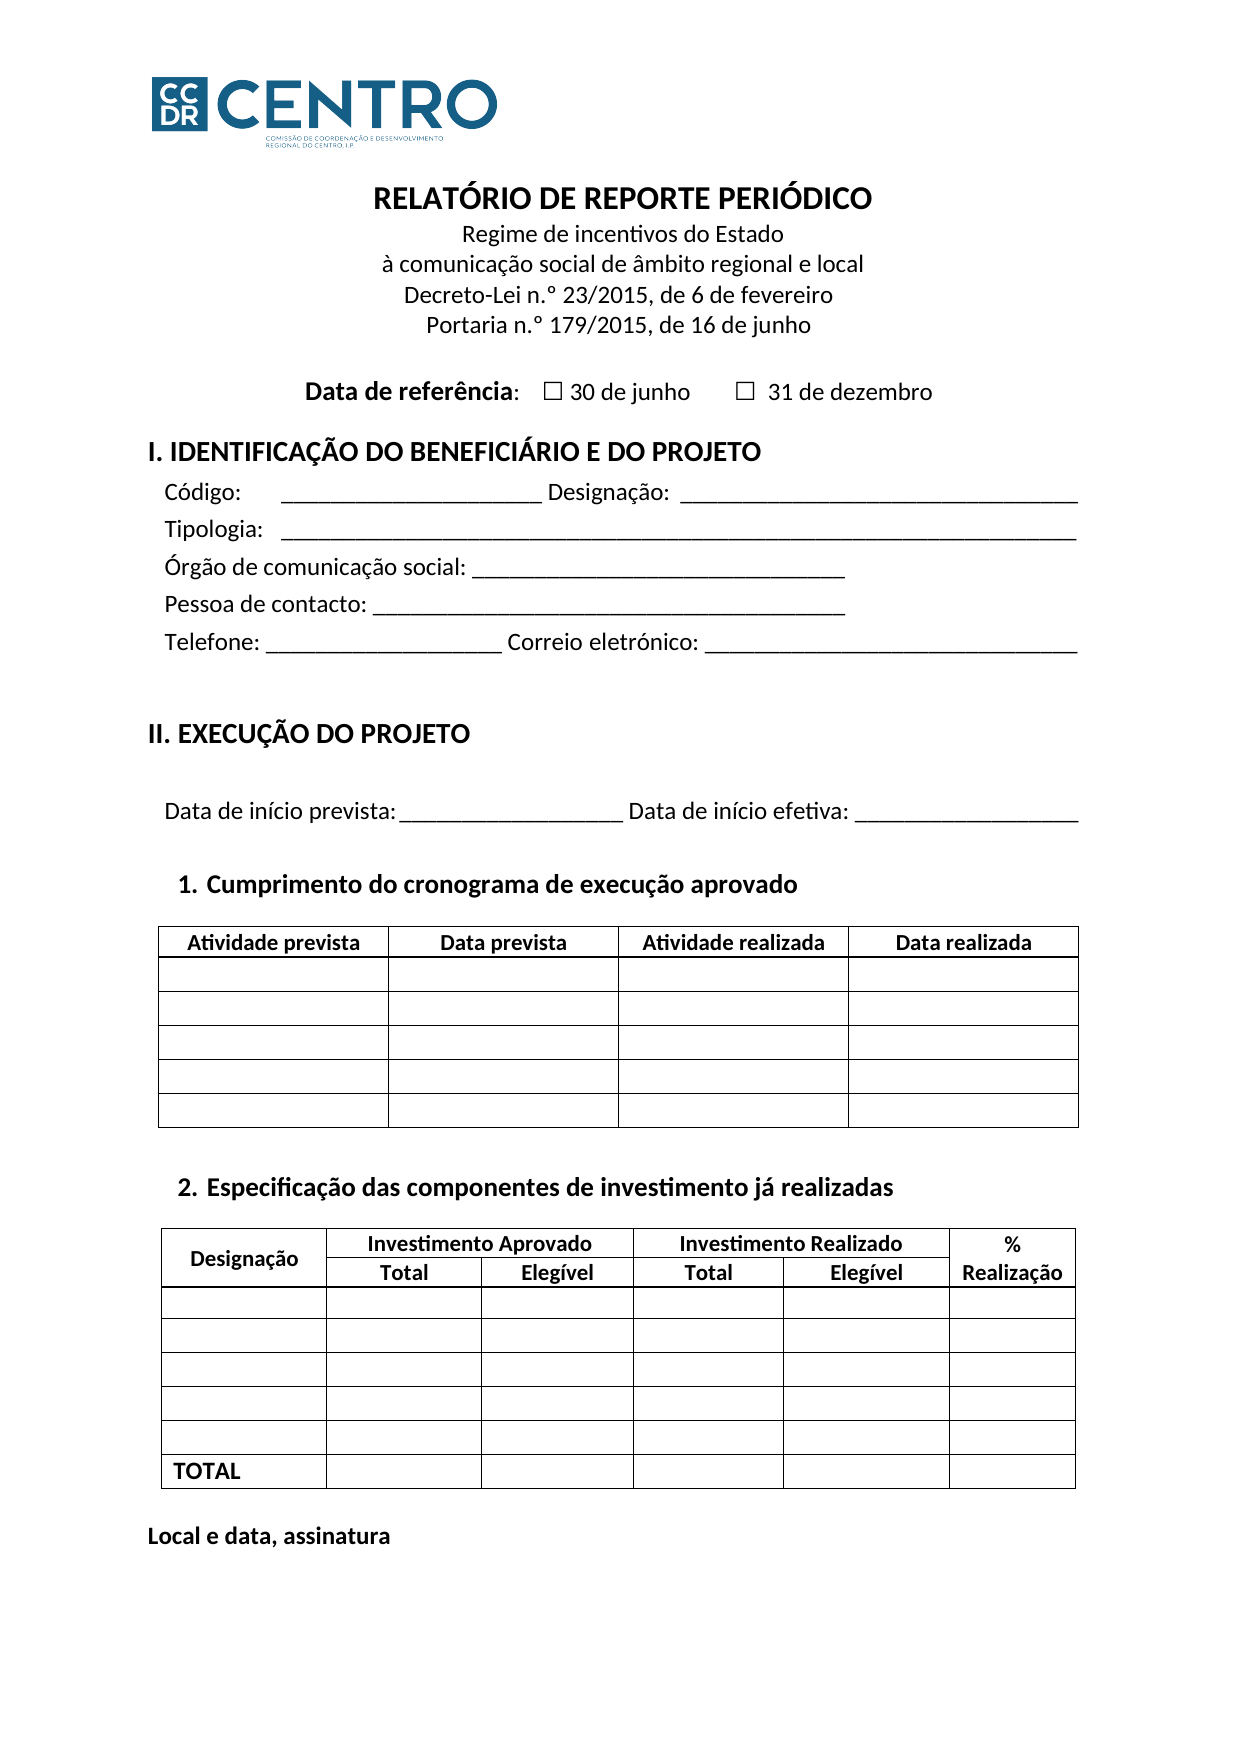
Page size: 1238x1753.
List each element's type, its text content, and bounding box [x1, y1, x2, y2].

table_cell [950, 1353, 1075, 1386]
table_cell [162, 1387, 326, 1420]
table_cell Elegível [482, 1258, 633, 1286]
picture [147, 73, 502, 151]
table_header Investimento Realizado [634, 1229, 949, 1257]
table_cell Total [634, 1258, 783, 1286]
table_cell [634, 1387, 783, 1420]
text II. EXECUÇÃO DO PROJETO [148, 715, 1090, 751]
table_cell [619, 992, 848, 1024]
table_cell [619, 958, 848, 991]
table_header Data realizada [849, 927, 1078, 956]
text Órgão de comunicação social: ______________________________ [148, 544, 1090, 582]
table_cell [482, 1421, 633, 1454]
table_cell [619, 1026, 848, 1059]
table_cell [159, 1026, 388, 1059]
table_header % Realização [950, 1229, 1075, 1286]
table_cell [950, 1421, 1075, 1454]
table_cell [389, 1026, 618, 1059]
text Telefone: ___________________ Correio eletrónico: ______________________________ [148, 619, 1090, 657]
table_cell [389, 992, 618, 1024]
table_cell [784, 1421, 949, 1454]
table_header Investimento Aprovado [327, 1229, 633, 1257]
table_cell [784, 1353, 949, 1386]
table_cell Total [327, 1258, 481, 1286]
table_cell [162, 1288, 326, 1318]
table_cell [327, 1455, 481, 1488]
table_cell Elegível [784, 1258, 949, 1286]
table_cell [482, 1288, 633, 1318]
table_cell [634, 1353, 783, 1386]
list Especificação das componentes de investimento já realizadas [177, 1165, 1090, 1203]
table_cell [784, 1319, 949, 1352]
text Decreto-Lei n.º 23/2015, de 6 de fevereiro [148, 279, 1090, 309]
list Cumprimento do cronograma de execução aprovado [177, 863, 1090, 901]
table_cell [389, 1060, 618, 1093]
table_cell [327, 1421, 481, 1454]
table_cell [950, 1319, 1075, 1352]
table_cell [327, 1319, 481, 1352]
table_cell [849, 992, 1078, 1024]
table_cell [849, 1094, 1078, 1127]
table_cell [327, 1288, 481, 1318]
table_cell [162, 1353, 326, 1386]
table_header Designação [162, 1229, 326, 1286]
table_cell [950, 1387, 1075, 1420]
table_cell [634, 1421, 783, 1454]
table_cell [482, 1455, 633, 1488]
table_cell [389, 958, 618, 991]
table_cell [950, 1455, 1075, 1488]
table_header Atividade realizada [619, 927, 848, 956]
table_cell [159, 958, 388, 991]
text Data de início prevista: __________________ Data de início efetiva: __________________ [148, 788, 1090, 826]
text à comunicação social de âmbito regional e local [156, 248, 1090, 279]
table_header Data prevista [389, 927, 618, 956]
table_cell [784, 1288, 949, 1318]
table_cell [619, 1094, 848, 1127]
table_cell [950, 1288, 1075, 1318]
text I. IDENTIFICAÇÃO DO BENEFICIÁRIO E DO PROJETO [148, 433, 1090, 469]
table_cell [784, 1455, 949, 1488]
table_cell [482, 1353, 633, 1386]
text RELATÓRIO DE REPORTE PERIÓDICO [156, 177, 1090, 218]
table_cell [634, 1288, 783, 1318]
text Data de referência: 30 de junho 31 de dezembro [148, 371, 1090, 408]
table_cell [849, 1060, 1078, 1093]
table_cell [849, 1026, 1078, 1059]
text Tipologia: ________________________________________________________________ [148, 507, 1090, 544]
table_cell [327, 1387, 481, 1420]
table_cell [849, 958, 1078, 991]
table_cell [327, 1353, 481, 1386]
table_cell [784, 1387, 949, 1420]
table_cell [619, 1060, 848, 1093]
table_cell [159, 1060, 388, 1093]
table_cell [634, 1319, 783, 1352]
table_cell [159, 1094, 388, 1127]
table_cell [482, 1387, 633, 1420]
table_cell [159, 992, 388, 1024]
table_header Atividade prevista [159, 927, 388, 956]
text Pessoa de contacto: ______________________________________ [148, 582, 1090, 619]
text Código: _____________________ Designação: ________________________________ [148, 469, 1090, 507]
text Regime de incentivos do Estado [156, 218, 1090, 248]
table_cell [634, 1455, 783, 1488]
table_cell [482, 1319, 633, 1352]
table_cell [162, 1421, 326, 1454]
table_cell [162, 1319, 326, 1352]
text Portaria n.º 179/2015, de 16 de junho [148, 309, 1090, 340]
text Local e data, assinatura [148, 1520, 1090, 1550]
table_cell [389, 1094, 618, 1127]
table_cell TOTAL [162, 1455, 326, 1488]
